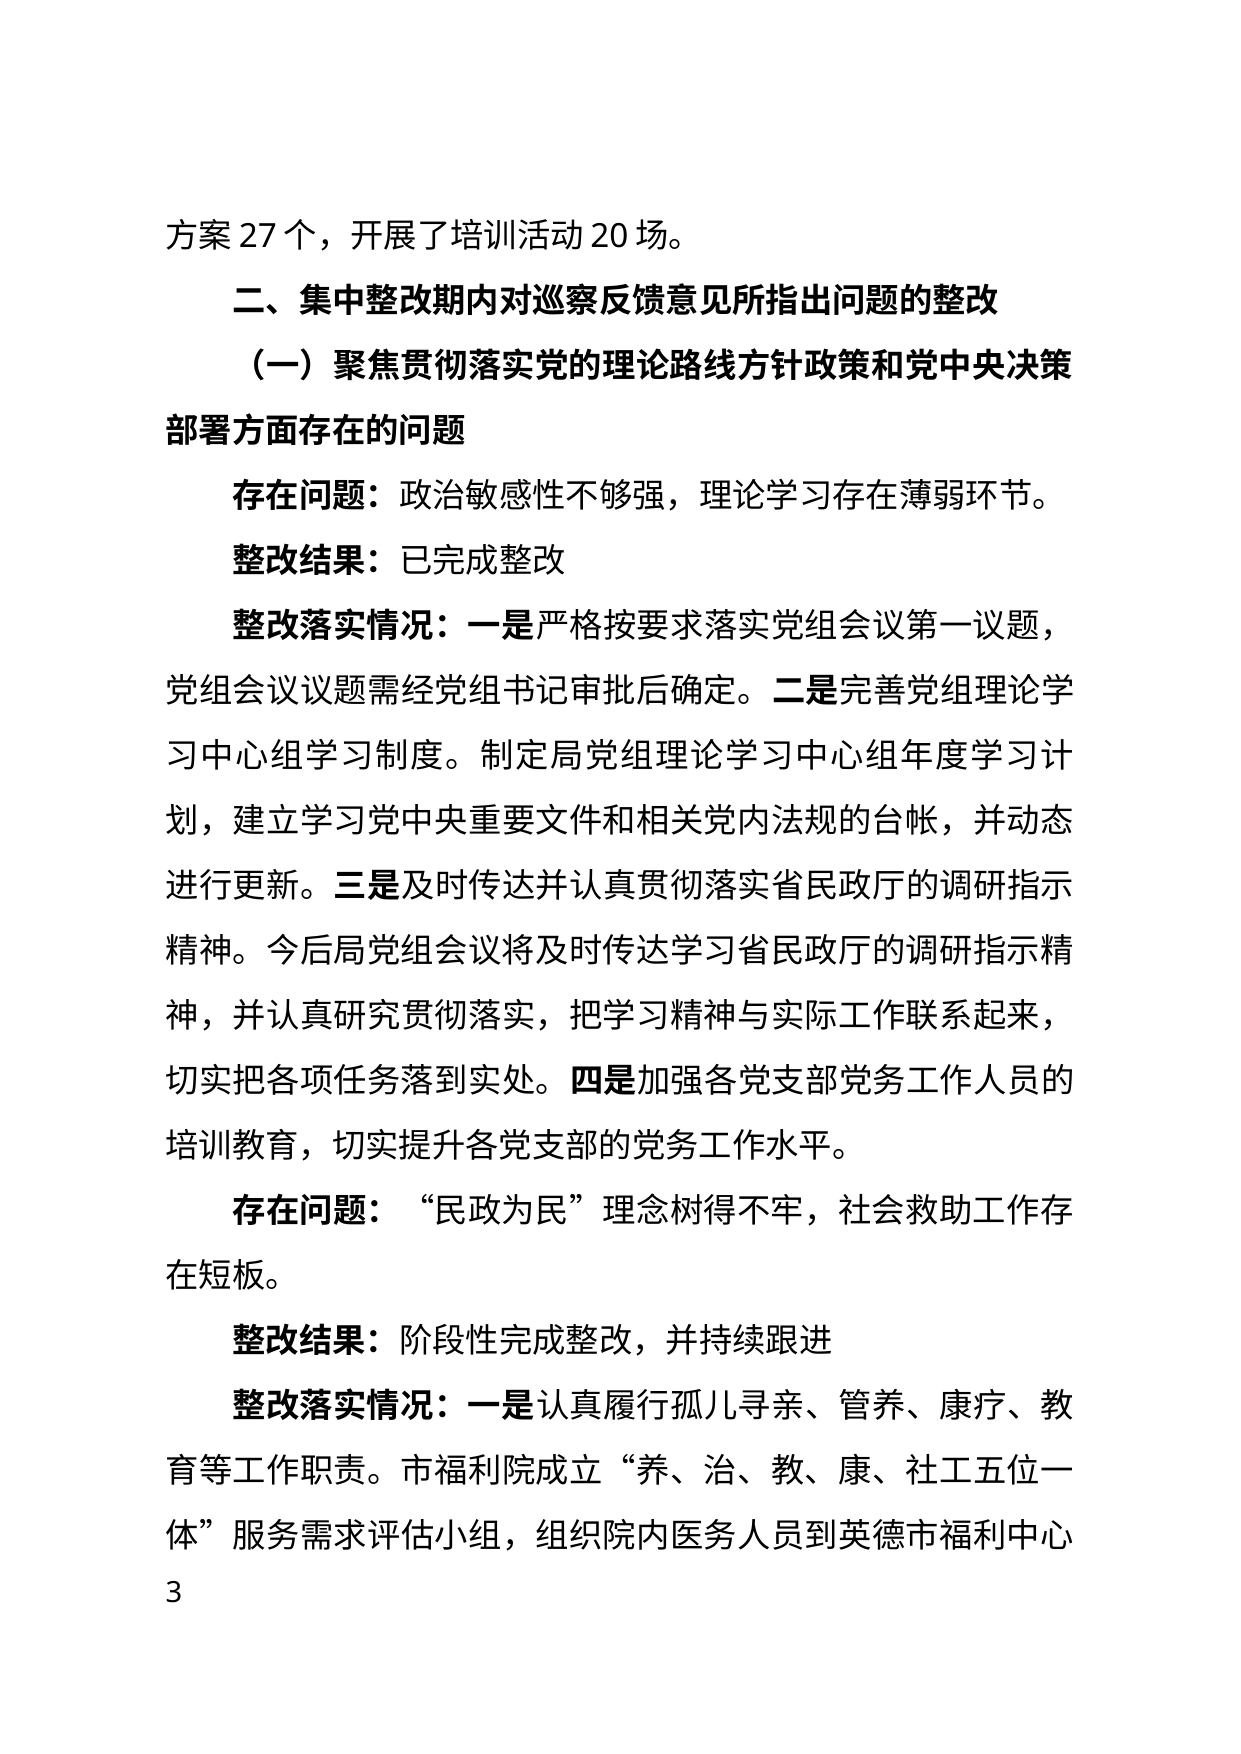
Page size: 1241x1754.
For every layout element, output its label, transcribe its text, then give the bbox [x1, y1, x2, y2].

list 存在问题：政治敏感性不够强，理论学习存在薄弱环节。 [165, 461, 1075, 526]
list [165, 201, 1075, 266]
list （一）聚焦贯彻落实党的理论路线方针政策和党中央决策部署方面存在的问题 [165, 331, 1075, 461]
list 整改结果：阶段性完成整改，并持续跟进 [165, 1306, 1075, 1371]
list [165, 1371, 1075, 1566]
list 存在问题：“民政为民”理念树得不牢，社会救助工作存在短板。 [165, 1176, 1075, 1306]
list 整改结果：已完成整改 [165, 526, 1075, 591]
list 整改落实情况：一是严格按要求落实党组会议第一议题，党组会议议题需经党组书记审批后确定。二是完善党组理论学习中心组学习制度。制定局党组理论学习中心组年度学习计划，建立学习党中央重要文件和相关党内法规的台帐，并动态进行更新。三是及时传达并认真贯彻落实省民政厅的调研指示精神。今后局党组会议将及时传达学习省民政厅的调研指示精神，并认真研究贯彻落实，把学习精神与实际工作联系起来，切实把各项任务落到实处。四是加强各党支部党务工作人员的培训教育，切实提升各党支部的党务工作水平。 [165, 591, 1075, 1176]
list 二、集中整改期内对巡察反馈意见所指出问题的整改 [165, 266, 1075, 331]
